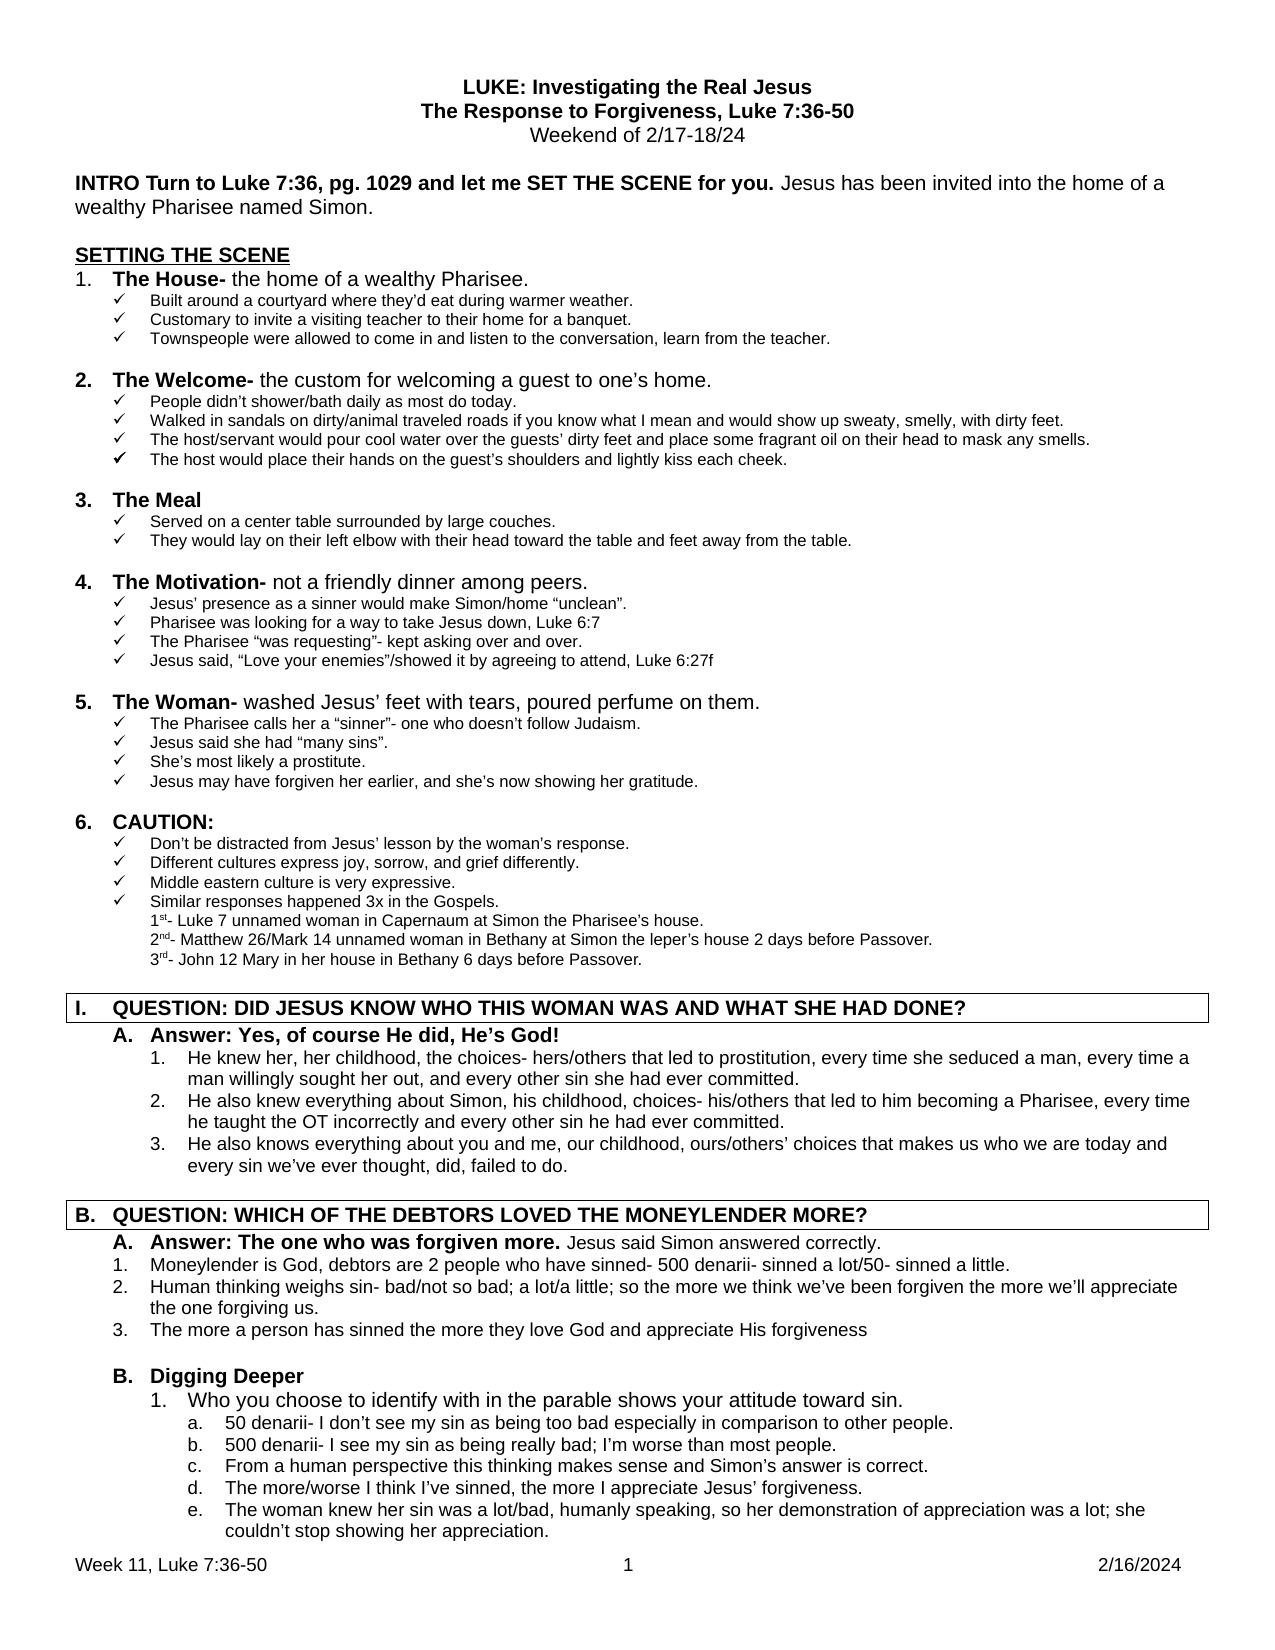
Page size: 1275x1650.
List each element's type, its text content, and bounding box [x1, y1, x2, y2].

text 1st- Luke 7 unnamed woman in Capernaum at Simon the Pharisee’s house. [150, 911, 1200, 930]
list Walked in sandals on dirty/animal traveled roads if you know what I mean and would show up sweaty, smelly, with dirty feet. [112, 411, 1200, 430]
list The host/servant would pour cool water over the guests’ dirty feet and place some fragrant oil on their head to mask any smells. [112, 430, 1200, 449]
list Jesus said, “Love your enemies”/showed it by agreeing to attend, Luke 6:27f [112, 651, 1200, 671]
list Answer: The one who was forgiven more. Jesus said Simon answered correctly. [112, 1230, 1200, 1254]
list Digging Deeper [112, 1364, 1200, 1388]
list He also knows everything about you and me, our childhood, ours/others’ choices that makes us who we are today and every sin we’ve ever thought, did, failed to do. [150, 1133, 1200, 1176]
list 500 denarii- I see my sin as being really bad; I’m worse than most people. [187, 1434, 1200, 1455]
list Human thinking weighs sin- bad/not so bad; a lot/a little; so the more we think we’ve been forgiven the more we’ll appreciate the one forgiving us. [112, 1276, 1200, 1319]
list The more a person has sinned the more they love God and appreciate His forgiveness [112, 1319, 1200, 1340]
list He knew her, her childhood, the choices- hers/others that led to prostitution, every time she seduced a man, every time a man willingly sought her out, and every other sin she had ever committed. [150, 1047, 1200, 1090]
list Moneylender is God, debtors are 2 people who have sinned- 500 denarii- sinned a lot/50- sinned a little. [112, 1254, 1200, 1276]
text The Response to Forgiveness, Luke 7:36-50 [75, 99, 1200, 123]
list Who you choose to identify with in the parable shows your attitude toward sin. [150, 1388, 1200, 1412]
text 2nd- Matthew 26/Mark 14 unnamed woman in Bethany at Simon the leper’s house 2 days before Passover. [150, 930, 1200, 949]
list 50 denarii- I don’t see my sin as being too bad especially in comparison to other people. [187, 1412, 1200, 1434]
list QUESTION: DID JESUS KNOW WHO THIS WOMAN WAS AND WHAT SHE HAD DONE? [67, 994, 1208, 1022]
list CAUTION: [75, 810, 1200, 834]
list The Pharisee “was requesting”- kept asking over and over. [112, 632, 1200, 651]
list Similar responses happened 3x in the Gospels. [112, 892, 1200, 911]
text Weekend of 2/17-18/24 [75, 123, 1200, 147]
list The Pharisee calls her a “sinner”- one who doesn’t follow Judaism. [112, 714, 1200, 733]
list Jesus may have forgiven her earlier, and she’s now showing her gratitude. [112, 771, 1200, 791]
list Built around a courtyard where they’d eat during warmer weather. [112, 291, 1200, 310]
list QUESTION: WHICH OF THE DEBTORS LOVED THE MONEYLENDER MORE? [67, 1201, 1208, 1229]
list The Welcome- the custom for welcoming a guest to one’s home. [75, 368, 1200, 392]
text 3rd- John 12 Mary in her house in Bethany 6 days before Passover. [150, 949, 1200, 968]
list The House- the home of a wealthy Pharisee. [75, 267, 1200, 291]
list The more/worse I think I’ve sinned, the more I appreciate Jesus’ forgiveness. [187, 1477, 1200, 1498]
list From a human perspective this thinking makes sense and Simon’s answer is correct. [187, 1455, 1200, 1477]
list The Meal [75, 488, 1200, 512]
list The host would place their hands on the guest’s shoulders and lightly kiss each cheek. [112, 449, 1200, 469]
list Pharisee was looking for a way to take Jesus down, Luke 6:7 [112, 613, 1200, 632]
list She’s most likely a prostitute. [112, 752, 1200, 771]
list Middle eastern culture is very expressive. [112, 872, 1200, 892]
text INTRO Turn to Luke 7:36, pg. 1029 and let me SET THE SCENE for you. Jesus has been invited into the home of a wealthy Pharisee named Simon. [75, 171, 1200, 219]
list The woman knew her sin was a lot/bad, humanly speaking, so her demonstration of appreciation was a lot; she couldn’t stop showing her appreciation. [187, 1498, 1200, 1542]
list They would lay on their left elbow with their head toward the table and feet away from the table. [112, 531, 1200, 550]
list Different cultures express joy, sorrow, and grief differently. [112, 853, 1200, 872]
list Customary to invite a visiting teacher to their home for a banquet. [112, 310, 1200, 329]
list The Woman- washed Jesus’ feet with tears, poured perfume on them. [75, 690, 1200, 714]
list He also knew everything about Simon, his childhood, choices- his/others that led to him becoming a Pharisee, every time he taught the OT incorrectly and every other sin he had ever committed. [150, 1090, 1200, 1133]
list The Motivation- not a friendly dinner among peers. [75, 569, 1200, 593]
list Served on a center table surrounded by large couches. [112, 512, 1200, 531]
list Don’t be distracted from Jesus’ lesson by the woman’s response. [112, 834, 1200, 853]
text SETTING THE SCENE [75, 243, 1200, 267]
list Townspeople were allowed to come in and listen to the conversation, learn from the teacher. [112, 329, 1200, 348]
text LUKE: Investigating the Real Jesus [75, 75, 1200, 99]
list Answer: Yes, of course He did, He’s God! [112, 1023, 1200, 1047]
list Jesus’ presence as a sinner would make Simon/home “unclean”. [112, 593, 1200, 613]
list Jesus said she had “many sins”. [112, 733, 1200, 752]
list People didn’t shower/bath daily as most do today. [112, 392, 1200, 411]
